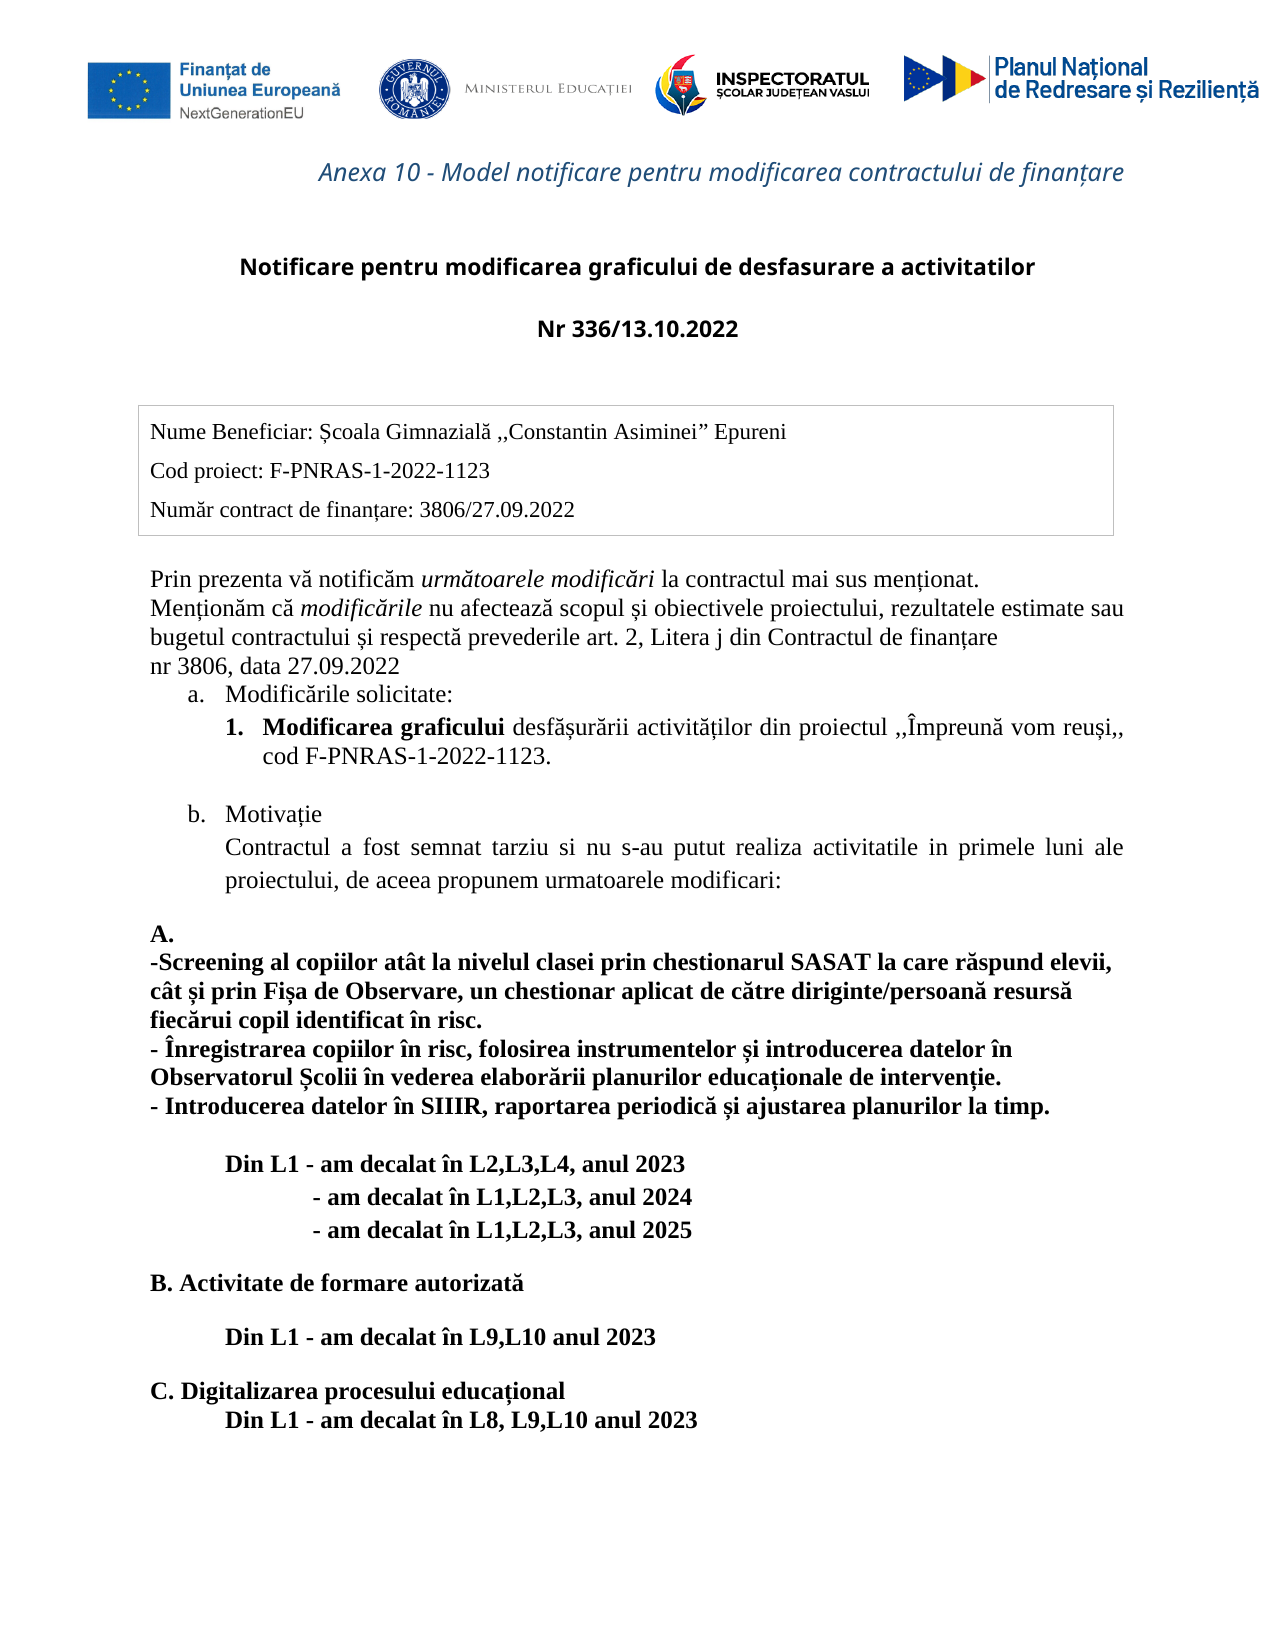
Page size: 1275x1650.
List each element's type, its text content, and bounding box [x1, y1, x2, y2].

list - am decalat în L1,L2,L3, anul 2025 [225, 1215, 1125, 1243]
list Motivație [187, 799, 1125, 827]
list Din L1 - am decalat în L8, L9,L10 anul 2023 [225, 1405, 1125, 1434]
list Contractul a fost semnat tarziu si nu s-au putut realiza activitatile in primele luni ale proiectului, de aceea propunem urmatoarele modificari: [225, 832, 1125, 893]
list Modificările solicitate: [187, 679, 1125, 708]
table_header Nume Beneficiar: Școala Gimnazială ,,Constantin Asiminei” Epureni Cod proiect: F-PNRAS-1-2022-1123 Număr contract de finanțare: 3806/27.09.2022 [139, 406, 1113, 535]
text nr 3806, data 27.09.2022 [150, 651, 1125, 679]
list Modificarea graficului desfășurării activităților din proiectul ,,Împreună vom reuși,, cod F-PNRAS-1-2022-1123. [225, 712, 1125, 770]
list - am decalat în L1,L2,L3, anul 2024 [225, 1182, 1125, 1210]
subtitle Anexa 10 - Model notificare pentru modificarea contractului de finanțare [150, 154, 1125, 188]
picture [85, 51, 344, 123]
text Notificare pentru modificarea graficului de desfasurare a activitatilor [150, 251, 1125, 282]
text - Înregistrarea copiilor în risc, folosirea instrumentelor și introducerea datelor în Observatorul Școlii în vederea elaborării planurilor educaționale de intervenție. [150, 1034, 1125, 1091]
picture [898, 52, 1261, 103]
text - Introducerea datelor în SIIIR, raportarea periodică și ajustarea planurilor la timp. [150, 1091, 1125, 1120]
text A. [150, 919, 1125, 947]
text Menționăm că modificările nu afectează scopul și obiectivele proiectului, rezultatele estimate sau bugetul contractului și respectă prevederile art. 2, Litera j din Contractul de finanțare [150, 593, 1125, 651]
text C. Digitalizarea procesului educațional [150, 1376, 1125, 1405]
text -Screening al copiilor atât la nivelul clasei prin chestionarul SASAT la care răspund elevii, cât și prin Fișa de Observare, un chestionar aplicat de către diriginte/persoană resursă fiecărui copil identificat în risc. [150, 947, 1125, 1034]
picture [646, 46, 875, 123]
picture [378, 58, 632, 119]
text B. Activitate de formare autorizată [150, 1268, 1125, 1297]
list Din L1 - am decalat în L9,L10 anul 2023 [225, 1322, 1125, 1351]
list Din L1 - am decalat în L2,L3,L4, anul 2023 [225, 1149, 1125, 1177]
text Prin prezenta vă notificăm următoarele modificări la contractul mai sus menționat. [150, 564, 1125, 593]
text Nr 336/13.10.2022 [150, 313, 1125, 344]
